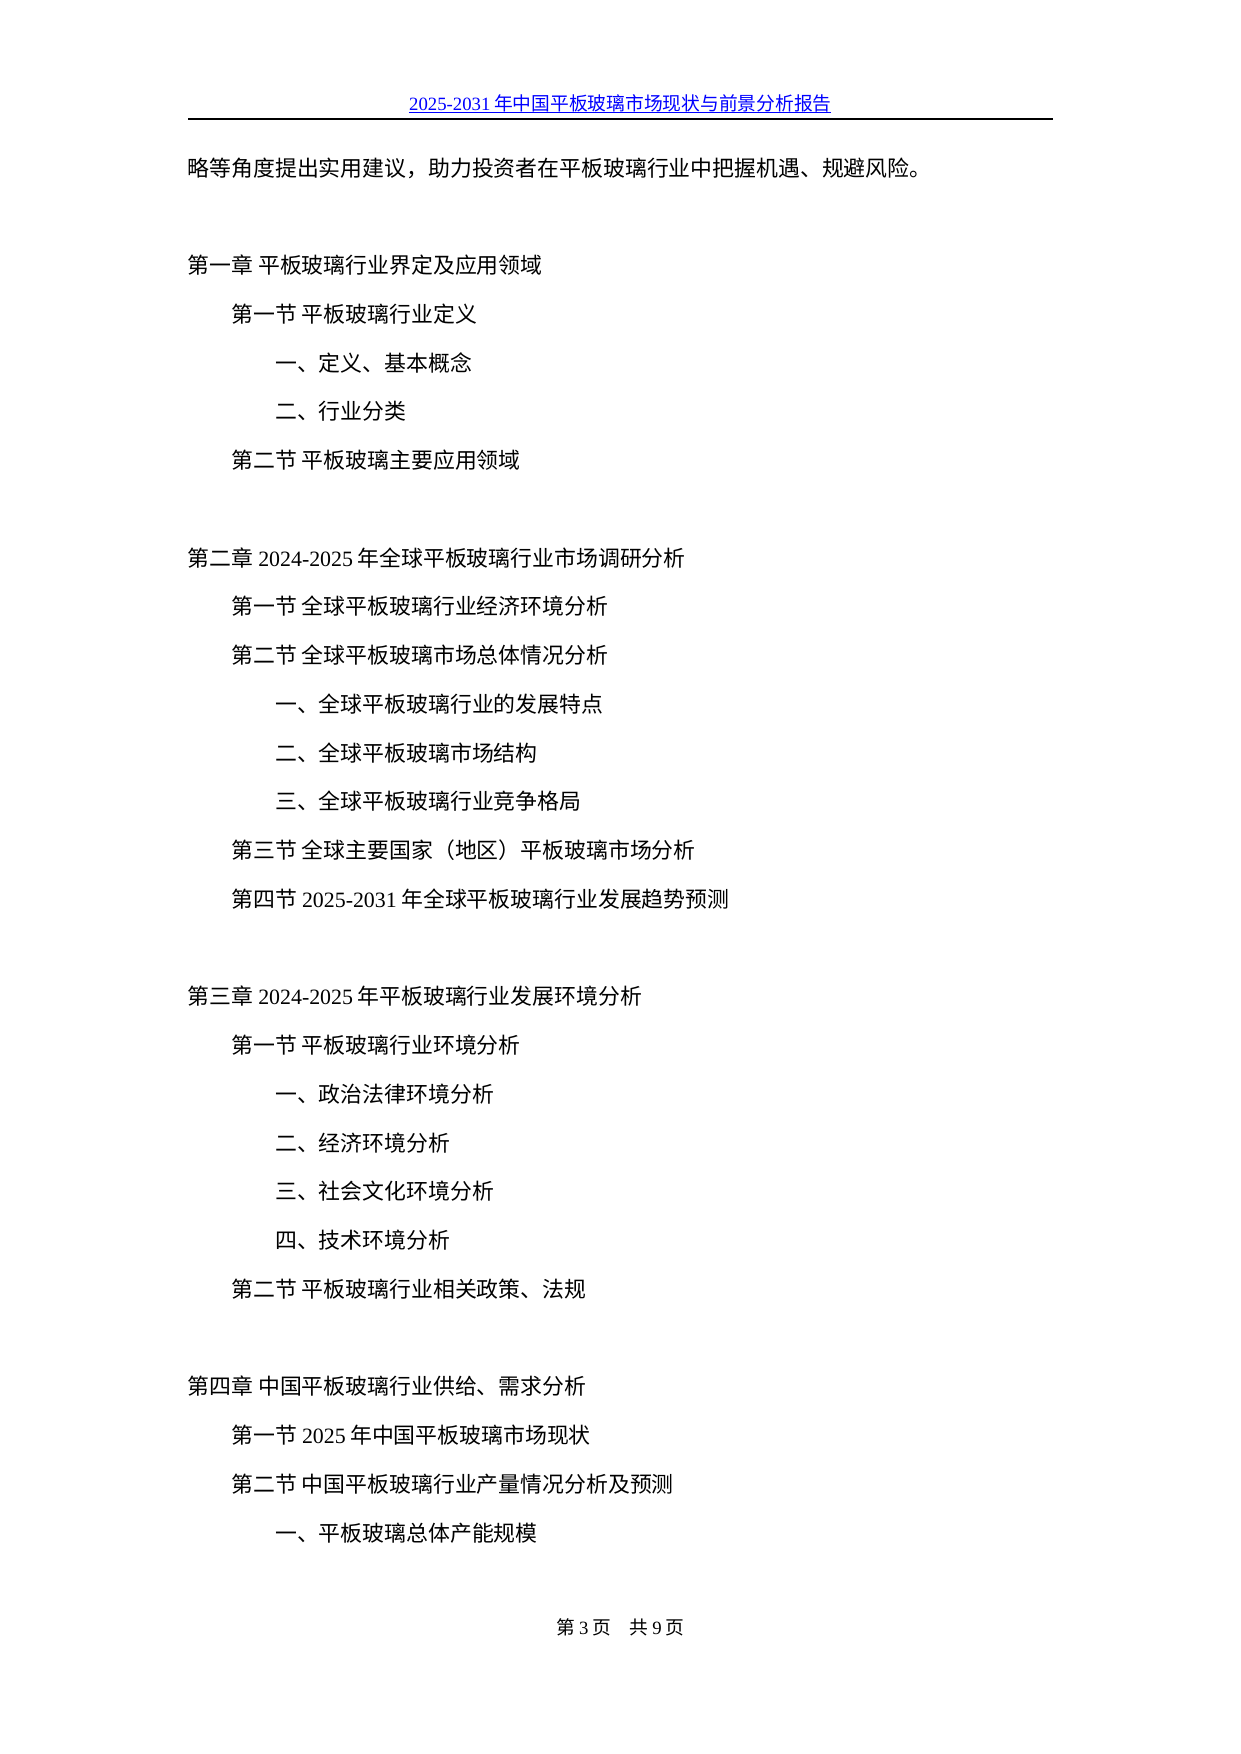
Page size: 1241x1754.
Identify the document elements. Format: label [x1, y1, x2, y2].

text [187, 150, 1053, 1548]
